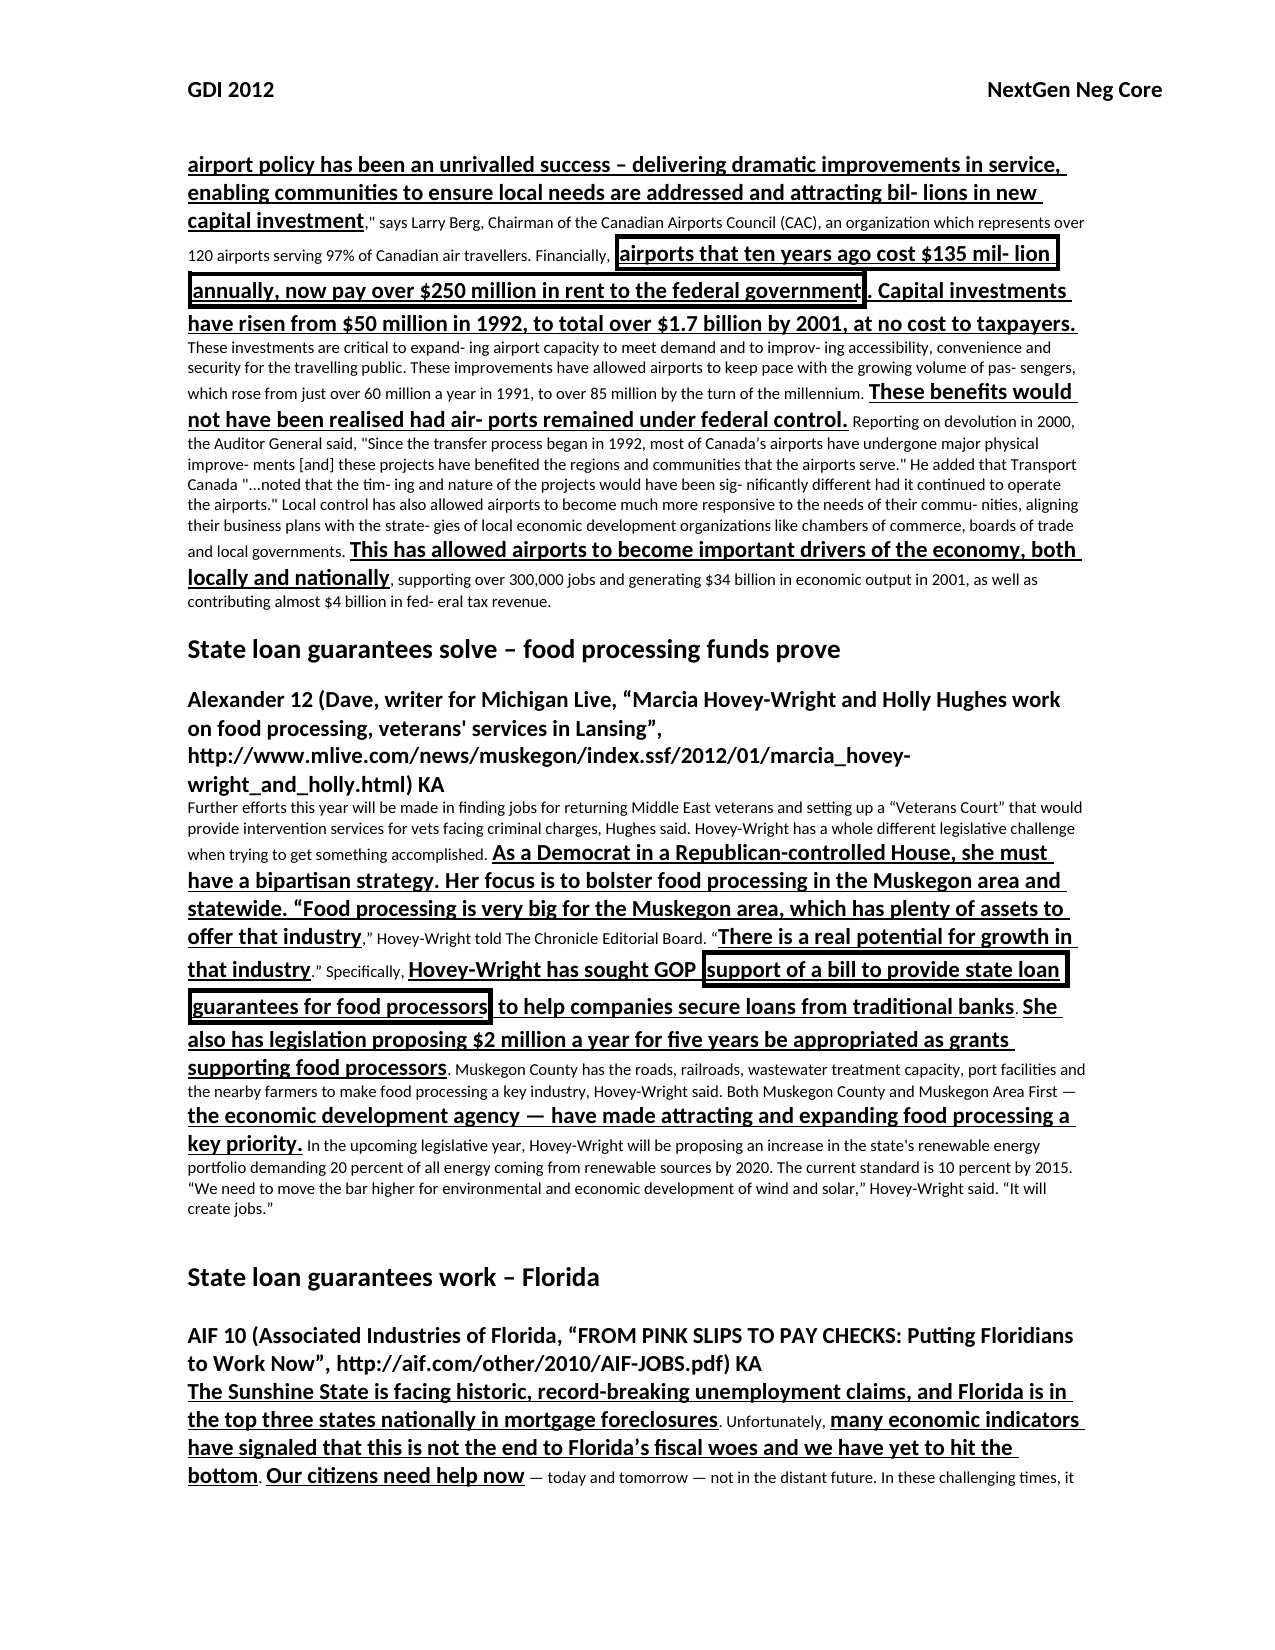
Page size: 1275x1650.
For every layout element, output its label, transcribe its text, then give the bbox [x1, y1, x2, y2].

text Alexander 12 (Dave, writer for Michigan Live, “Marcia Hovey-Wright and Holly Hughes work on food processing, veterans' services in Lansing”, http://www.mlive.com/news/muskegon/index.ssf/2012/01/marcia_hovey-wright_and_holly.html) KA [187, 686, 1087, 798]
subtitle State loan guarantees solve – food processing funds prove [187, 632, 1087, 665]
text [187, 1377, 1087, 1489]
text Further efforts this year will be made in finding jobs for returning Middle East veterans and setting up a “Veterans Court” that would provide intervention services for vets facing criminal charges, Hughes said. Hovey-Wright has a whole different legislative challenge when trying to get something accomplished. As a Democrat in a Republican-controlled House, she must have a bipartisan strategy. Her focus is to bolster food processing in the Muskegon area and statewide. “Food processing is very big for the Muskegon area, which has plenty of assets to offer that industry,” Hovey-Wright told The Chronicle Editorial Board. “There is a real potential for growth in that industry.” Specifically, Hovey-Wright has sought GOP support of a bill to provide state loan guarantees for food processors to help companies secure loans from traditional banks. She also has legislation proposing $2 million a year for five years be appropriated as grants supporting food processors. Muskegon County has the roads, railroads, wastewater treatment capacity, port facilities and the nearby farmers to make food processing a key industry, Hovey-Wright said. Both Muskegon County and Muskegon Area First — the economic development agency — have made attracting and expanding food processing a key priority. In the upcoming legislative year, Hovey-Wright will be proposing an increase in the state's renewable energy portfolio demanding 20 percent of all energy coming from renewable sources by 2020. The current standard is 10 percent by 2015. “We need to move the bar higher for environmental and economic development of wind and solar,” Hovey-Wright said. “It will create jobs.” [187, 798, 1087, 1218]
text AIF 10 (Associated Industries of Florida, “FROM PINK SLIPS TO PAY CHECKS: Putting Floridians to Work Now”, http://aif.com/other/2010/AIF-JOBS.pdf) KA [187, 1321, 1087, 1377]
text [187, 150, 1087, 611]
subtitle State loan guarantees work – Florida [187, 1260, 1087, 1293]
